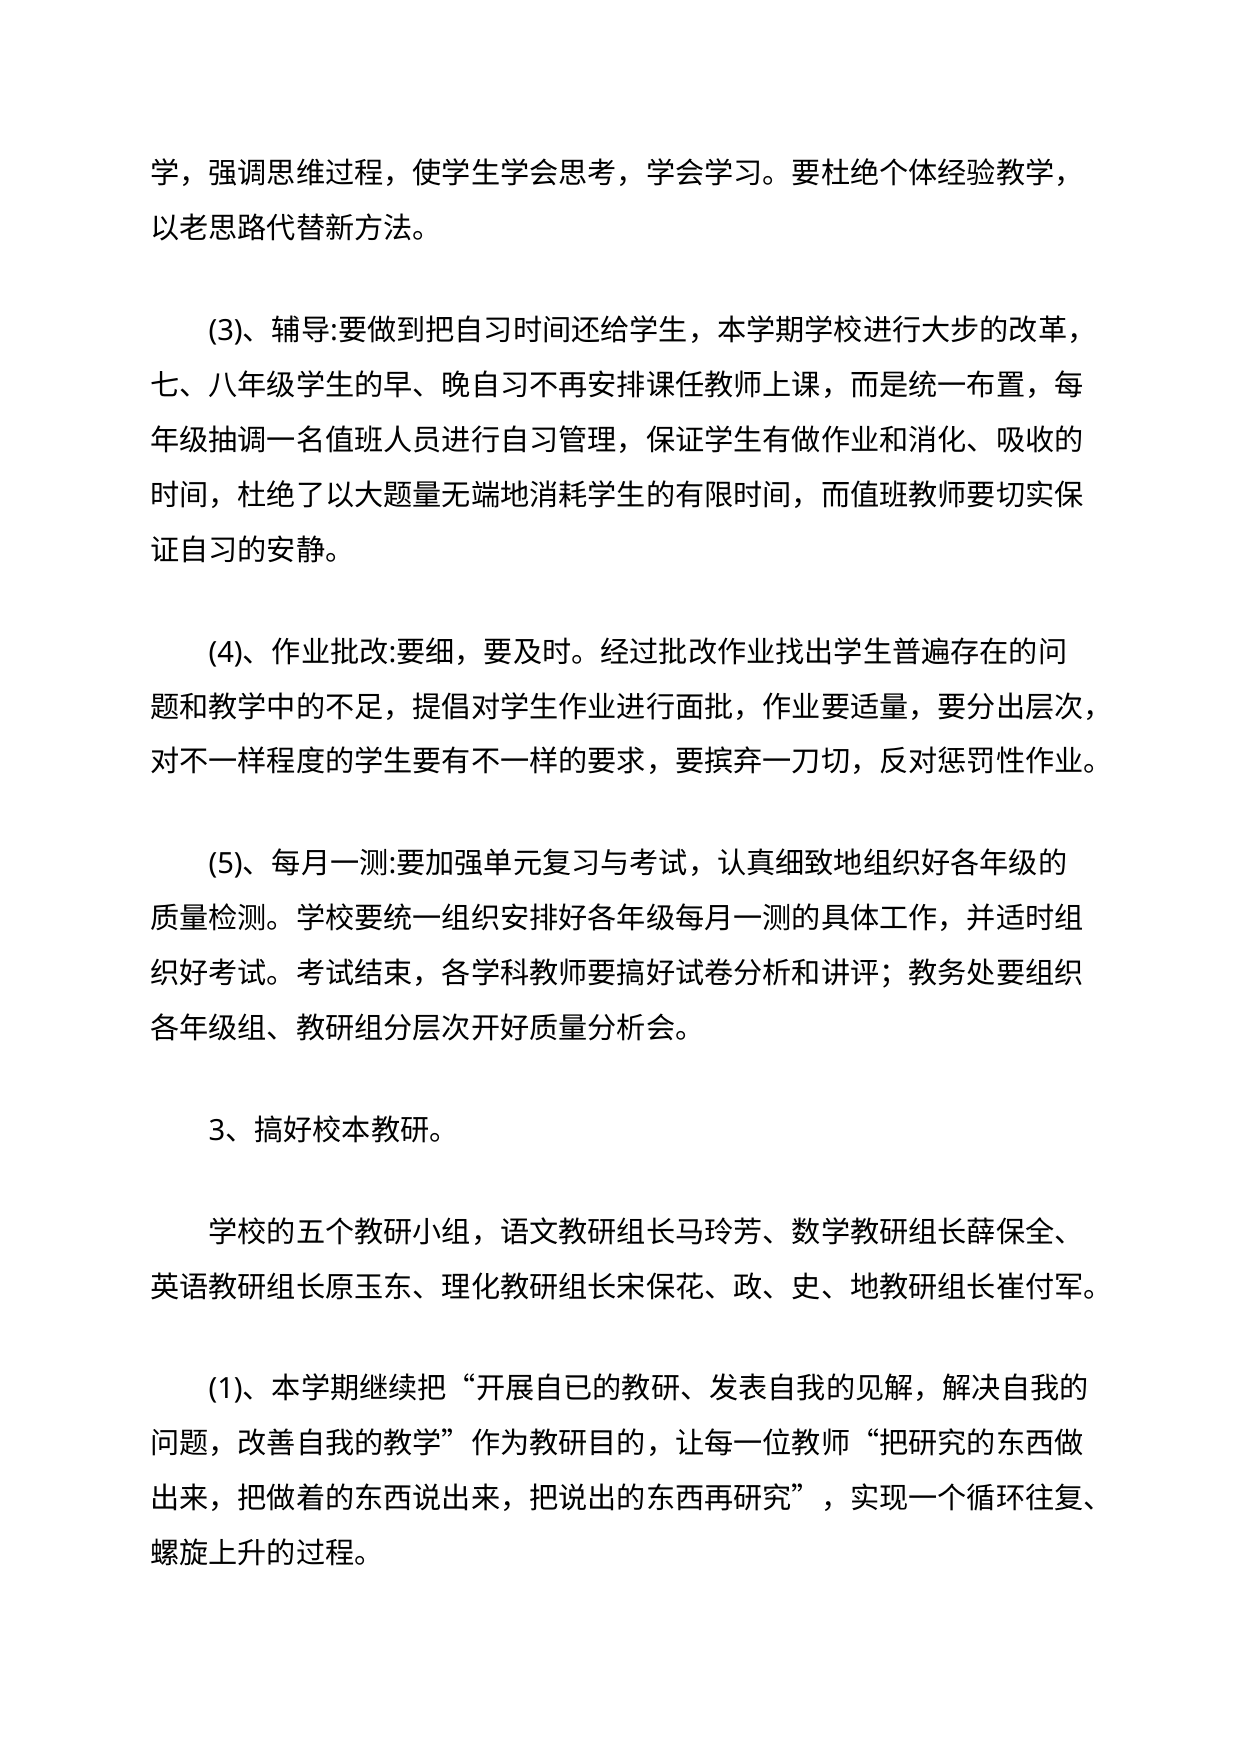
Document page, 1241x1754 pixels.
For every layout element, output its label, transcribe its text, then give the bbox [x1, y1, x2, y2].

text 3、搞好校本教研。 [150, 1106, 1090, 1149]
text 学校的五个教研小组，语文教研组长马玲芳、数学教研组长薛保全、英语教研组长原玉东、理化教研组长宋保花、政、史、地教研组长崔付军。 [150, 1208, 1090, 1306]
text (3)、辅导:要做到把自习时间还给学生，本学期学校进行大步的改革，七、八年级学生的早、晚自习不再安排课任教师上课，而是统一布置，每年级抽调一名值班人员进行自习管理，保证学生有做作业和消化、吸收的时间，杜绝了以大题量无端地消耗学生的有限时间，而值班教师要切实保证自习的安静。 [150, 307, 1090, 569]
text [150, 150, 1090, 247]
text (5)、每月一测:要加强单元复习与考试，认真细致地组织好各年级的质量检测。学校要统一组织安排好各年级每月一测的具体工作，并适时组织好考试。考试结束，各学科教师要搞好试卷分析和讲评；教务处要组织各年级组、教研组分层次开好质量分析会。 [150, 840, 1090, 1047]
text (4)、作业批改:要细，要及时。经过批改作业找出学生普遍存在的问题和教学中的不足，提倡对学生作业进行面批，作业要适量，要分出层次，对不一样程度的学生要有不一样的要求，要摈弃一刀切，反对惩罚性作业。 [150, 628, 1090, 780]
text (1)、本学期继续把“开展自已的教研、发表自我的见解，解决自我的问题，改善自我的教学”作为教研目的，让每一位教师“把研究的东西做出来，把做着的东西说出来，把说出的东西再研究”，实现一个循环往复、螺旋上升的过程。 [150, 1365, 1090, 1572]
